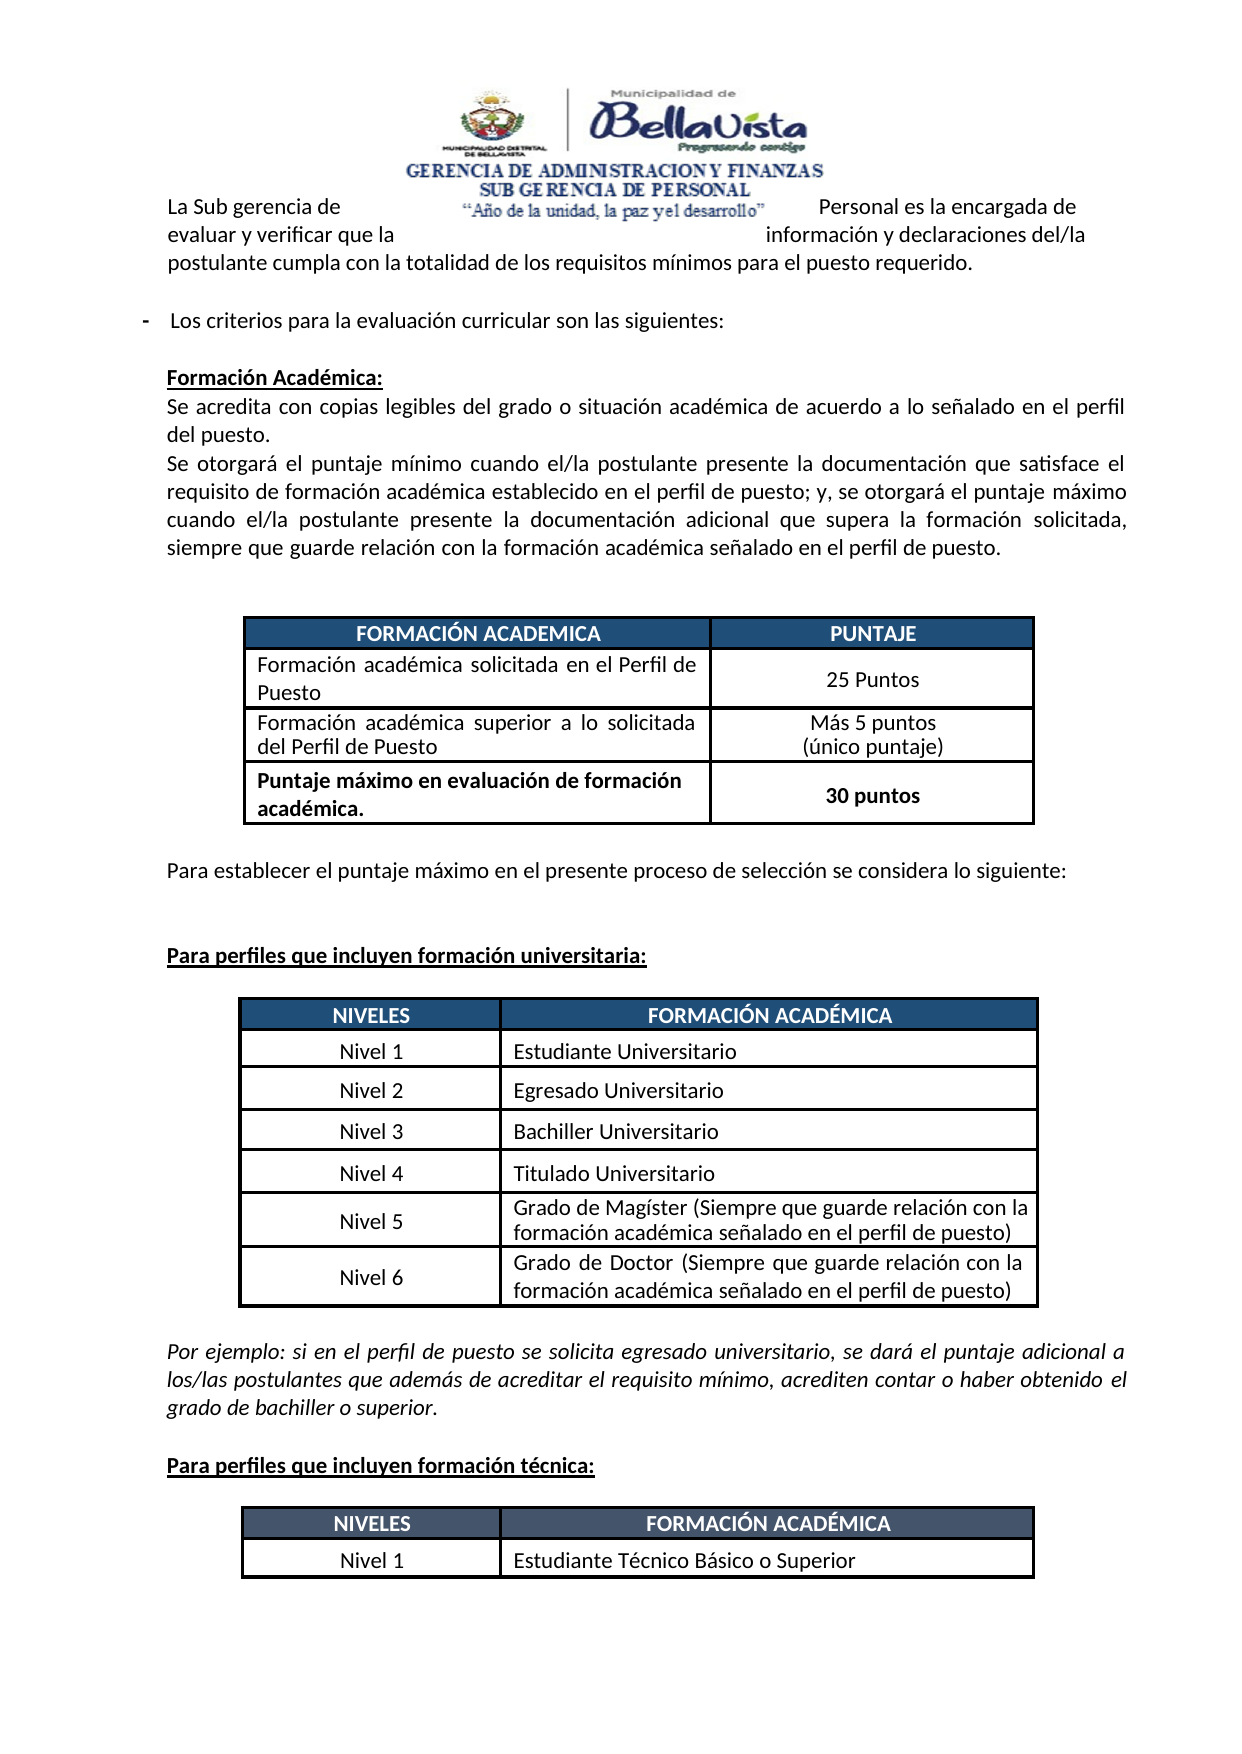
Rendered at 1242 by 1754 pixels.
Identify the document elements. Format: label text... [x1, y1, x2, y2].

table_cell Nivel 1 [244, 1540, 499, 1575]
text Para establecer el puntaje máximo en el presente proceso de selección se considera lo siguiente: [167, 856, 1131, 884]
table_cell Estudiante Universitario [502, 1031, 1036, 1065]
table_cell Estudiante Técnico Básico o Superior [502, 1540, 1032, 1575]
table_cell Más 5 puntos (único puntaje) [712, 710, 1032, 759]
text Por ejemplo: si en el perfil de puesto se solicita egresado universitario, se dará el puntaje adicional a los/las postulantes que además de acreditar el requisito mínimo, acrediten contar o haber obtenido el grado de bachiller o superior. [167, 1337, 1127, 1421]
table_cell Nivel 5 [242, 1194, 499, 1245]
table_cell Formación académica superior a lo solicitada del Perfil de Puesto [246, 710, 709, 759]
subtitle Formación Académica: [167, 363, 806, 391]
table_cell Nivel 1 [242, 1031, 499, 1065]
table_header FORMACIÓN ACADÉMICA [502, 1509, 1032, 1537]
table_header PUNTAJE [712, 619, 1032, 647]
table_cell Bachiller Universitario [502, 1111, 1036, 1148]
table_header FORMACIÓN ACADÉMICA [502, 1000, 1036, 1028]
text Para perfiles que incluyen formación técnica: [167, 1451, 1131, 1479]
table_cell Formación académica solicitada en el Perfil de Puesto [246, 650, 709, 706]
table_header FORMACIÓN ACADEMICA [246, 619, 709, 647]
table_cell Egresado Universitario [502, 1068, 1036, 1107]
table_cell Nivel 6 [242, 1248, 499, 1304]
table_cell Nivel 2 [242, 1068, 499, 1107]
subtitle Los criterios para la evaluación curricular son las siguientes: [142, 306, 1127, 334]
table_cell Nivel 4 [242, 1151, 499, 1191]
text Para perfiles que incluyen formación universitaria: [167, 941, 1131, 969]
table_cell Nivel 3 [242, 1111, 499, 1148]
table_cell Puntaje máximo en evaluación de formación académica. [246, 763, 709, 822]
text Se otorgará el puntaje mínimo cuando el/la postulante presente la documentación que satisface el requisito de formación académica establecido en el perfil de puesto; y, se otorgará el puntaje máximo cuando el/la postulante presente la documentación adicional que supera la formación solicitada, siempre que guarde relación con la formación académica señalado en el perfil de puesto. [167, 449, 1127, 561]
text Se acredita con copias legibles del grado o situación académica de acuerdo a lo señalado en el perfil del puesto. [167, 392, 1127, 448]
table_cell Titulado Universitario [502, 1151, 1036, 1191]
table_header NIVELES [244, 1509, 499, 1537]
table_header NIVELES [242, 1000, 499, 1028]
table_cell Grado de Doctor (Siempre que guarde relación con la formación académica señalado en el perfil de puesto) [502, 1248, 1036, 1304]
table_cell 30 puntos [712, 763, 1032, 822]
text La Sub gerencia de Personal es la encargada de evaluar y verificar que la información y declaraciones del/la postulante cumpla con la totalidad de los requisitos mínimos para el puesto requerido. [167, 192, 1127, 276]
table_cell 25 Puntos [712, 650, 1032, 706]
table_cell Grado de Magíster (Siempre que guarde relación con la formación académica señalado en el perfil de puesto) [502, 1194, 1036, 1245]
picture [167, 80, 1045, 226]
